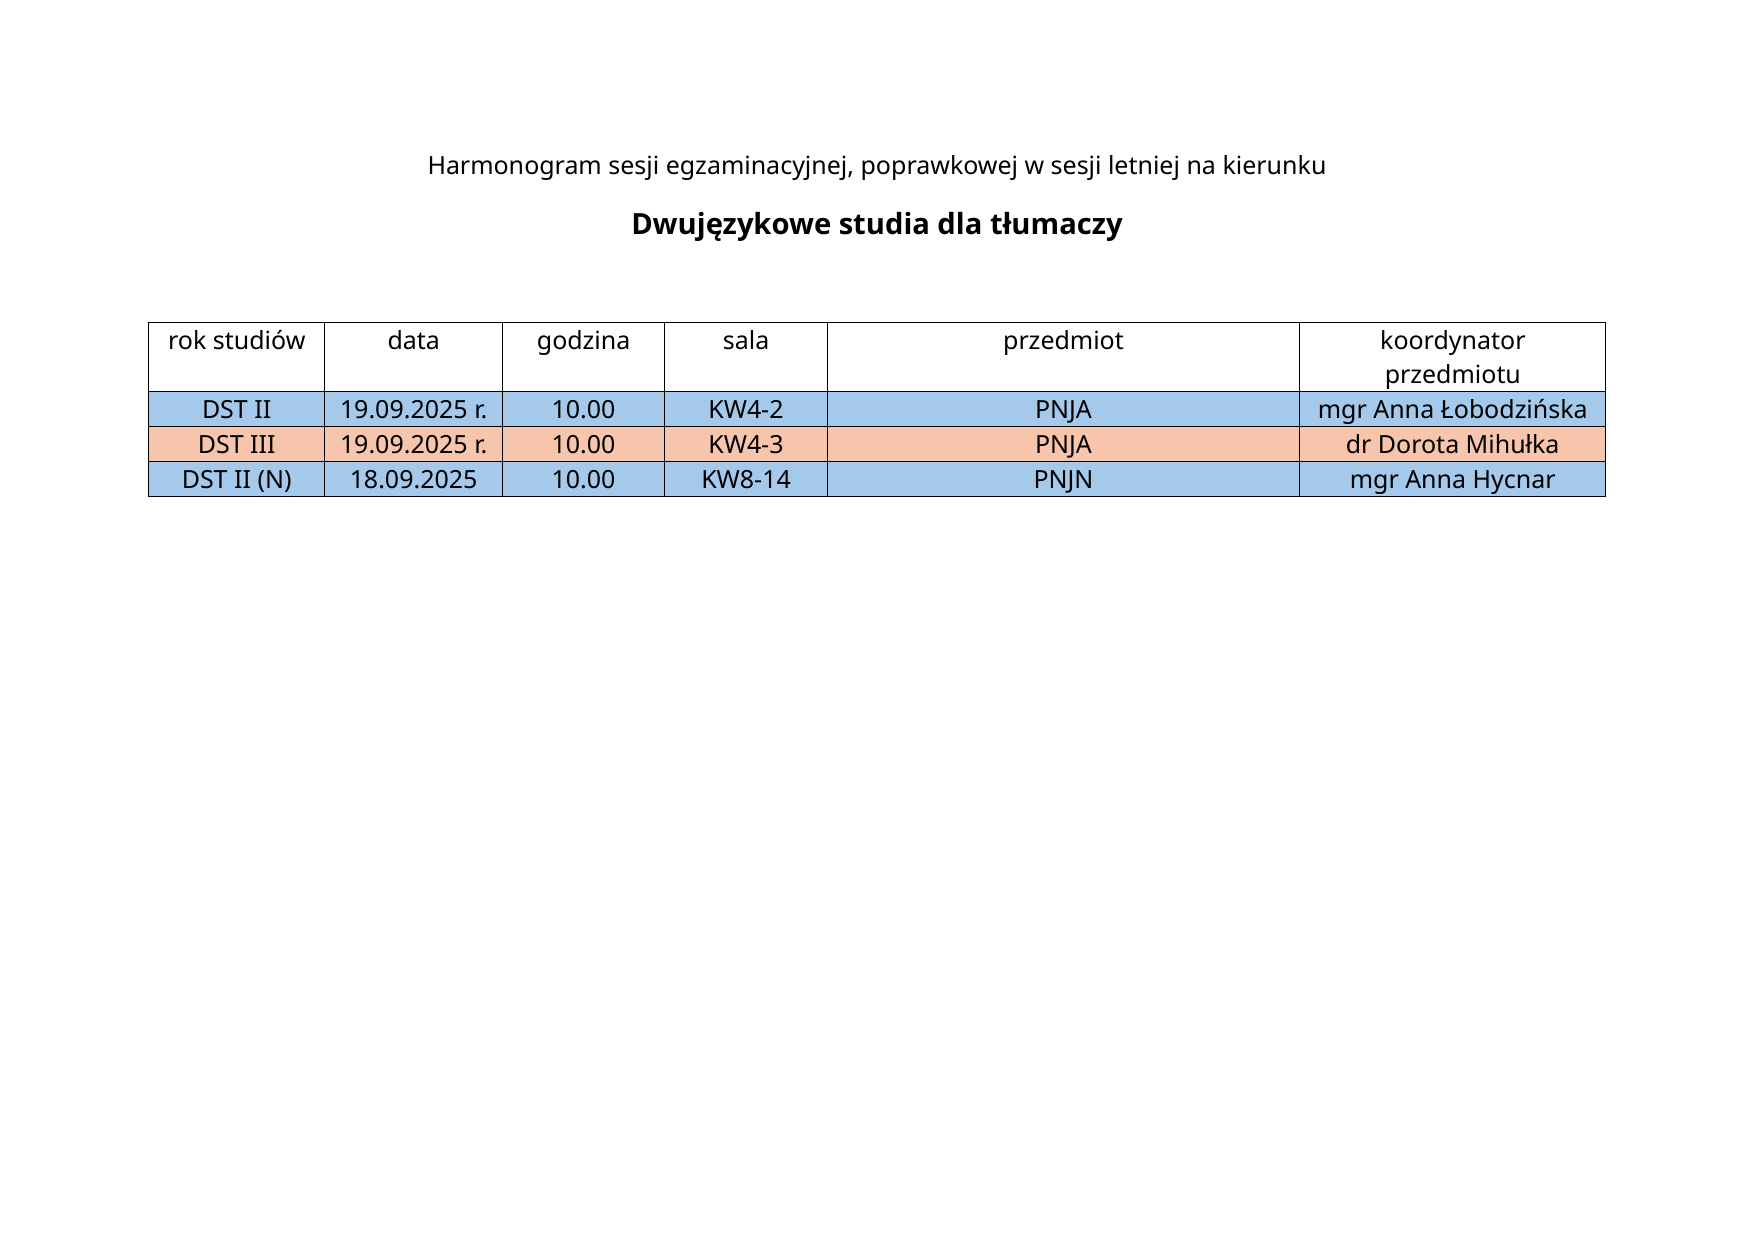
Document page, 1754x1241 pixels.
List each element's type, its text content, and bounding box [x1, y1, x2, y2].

text Dwujęzykowe studia dla tłumaczy [148, 203, 1606, 243]
table_header data [325, 323, 502, 391]
table_cell 19.09.2025 r. [325, 392, 502, 426]
table_cell KW4-3 [665, 427, 827, 461]
table_cell 10.00 [503, 462, 664, 496]
table_cell 10.00 [503, 392, 664, 426]
table_cell DST II [149, 392, 324, 426]
table_cell 18.09.2025 [325, 462, 502, 496]
text Harmonogram sesji egzaminacyjnej, poprawkowej w sesji letniej na kierunku [148, 148, 1606, 182]
table_header sala [665, 323, 827, 391]
table_cell 19.09.2025 r. [325, 427, 502, 461]
table_cell mgr Anna Łobodzińska [1300, 392, 1605, 426]
table_cell PNJA [828, 392, 1299, 426]
table_header rok studiów [149, 323, 324, 391]
table_cell PNJN [828, 462, 1299, 496]
table_header przedmiot [828, 323, 1299, 391]
table_cell dr Dorota Mihułka [1300, 427, 1605, 461]
table_cell DST III [149, 427, 324, 461]
table_cell DST II (N) [149, 462, 324, 496]
table_cell mgr Anna Hycnar [1300, 462, 1605, 496]
table_cell 10.00 [503, 427, 664, 461]
table_header godzina [503, 323, 664, 391]
table_header koordynator przedmiotu [1300, 323, 1605, 391]
table_cell PNJA [828, 427, 1299, 461]
table_cell KW4-2 [665, 392, 827, 426]
table_cell KW8-14 [665, 462, 827, 496]
